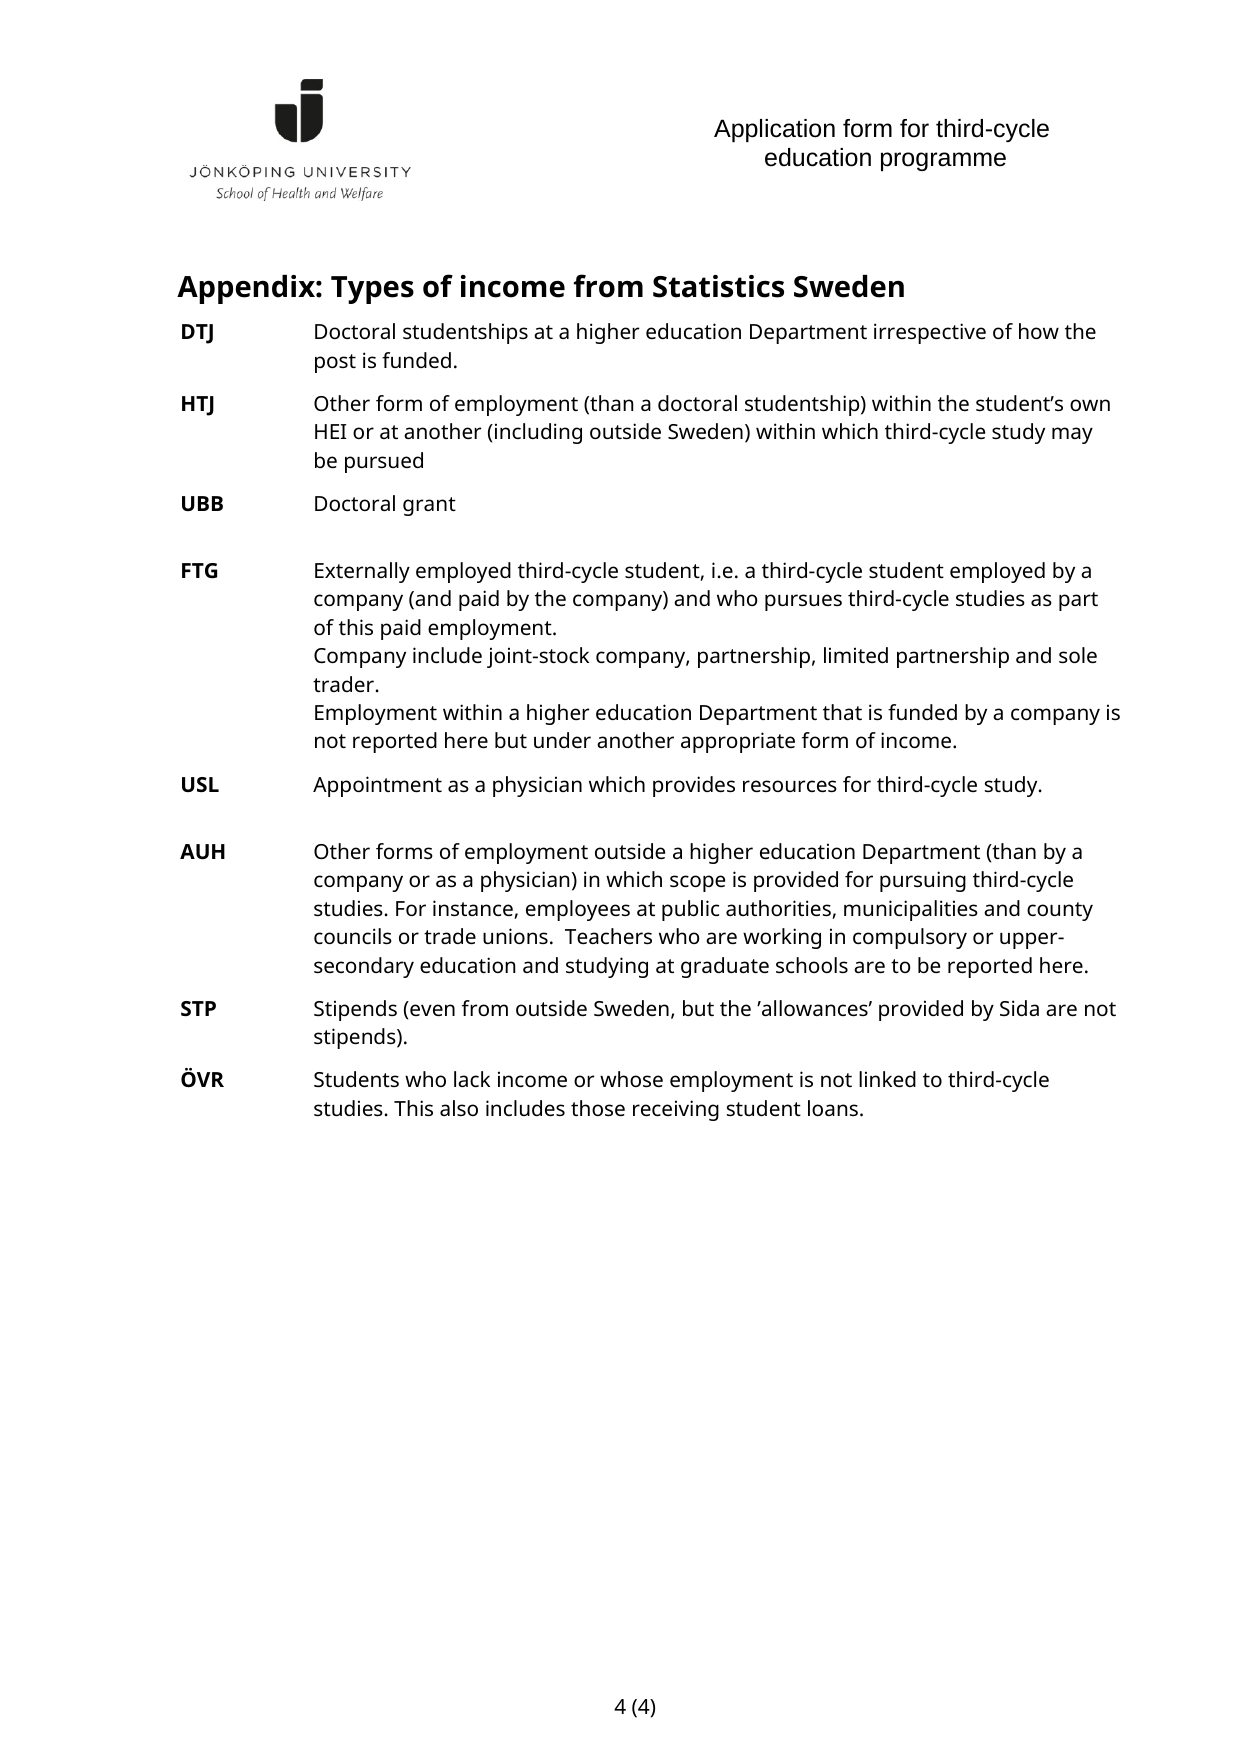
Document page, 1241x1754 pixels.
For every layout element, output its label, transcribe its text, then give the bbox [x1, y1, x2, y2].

table_cell Externally employed third-cycle student, i.e. a third-cycle student employed by a company (and paid by the company) and who pursues third-cycle studies as part of this paid employment. Company include joint-stock company, partnership, limited partnership and sole trader. Employment within a higher education Department that is funded by a company is not reported here but under another appropriate form of income. [310, 544, 1124, 758]
table_cell USL [177, 758, 310, 825]
table_header Doctoral studentships at a higher education Department irrespective of how the post is funded. [310, 306, 1124, 377]
table_cell Doctoral grant [310, 477, 1124, 544]
picture [178, 77, 417, 200]
table_cell FTG [177, 544, 310, 758]
table_cell UBB [177, 477, 310, 544]
table_cell ÖVR [177, 1054, 310, 1125]
table_cell Stipends (even from outside Sweden, but the ’allowances’ provided by Sida are not stipends). [310, 982, 1124, 1054]
table_cell Students who lack income or whose employment is not linked to third-cycle studies. This also includes those receiving student loans. [310, 1054, 1124, 1125]
table_cell Other forms of employment outside a higher education Department (than by a company or as a physician) in which scope is provided for pursuing third-cycle studies. For instance, employees at public authorities, municipalities and county councils or trade unions. Teachers who are working in compulsory or upper-secondary education and studying at graduate schools are to be reported here. [310, 825, 1124, 982]
text Appendix: Types of income from Statistics Sweden [177, 266, 1092, 306]
table_cell AUH [177, 825, 310, 982]
table_header DTJ [177, 306, 310, 377]
table_cell Appointment as a physician which provides resources for third-cycle study. [310, 758, 1124, 825]
table_cell HTJ [177, 377, 310, 477]
table_cell Other form of employment (than a doctoral studentship) within the student’s own HEI or at another (including outside Sweden) within which third-cycle study may be pursued [310, 377, 1124, 477]
table_cell STP [177, 982, 310, 1054]
